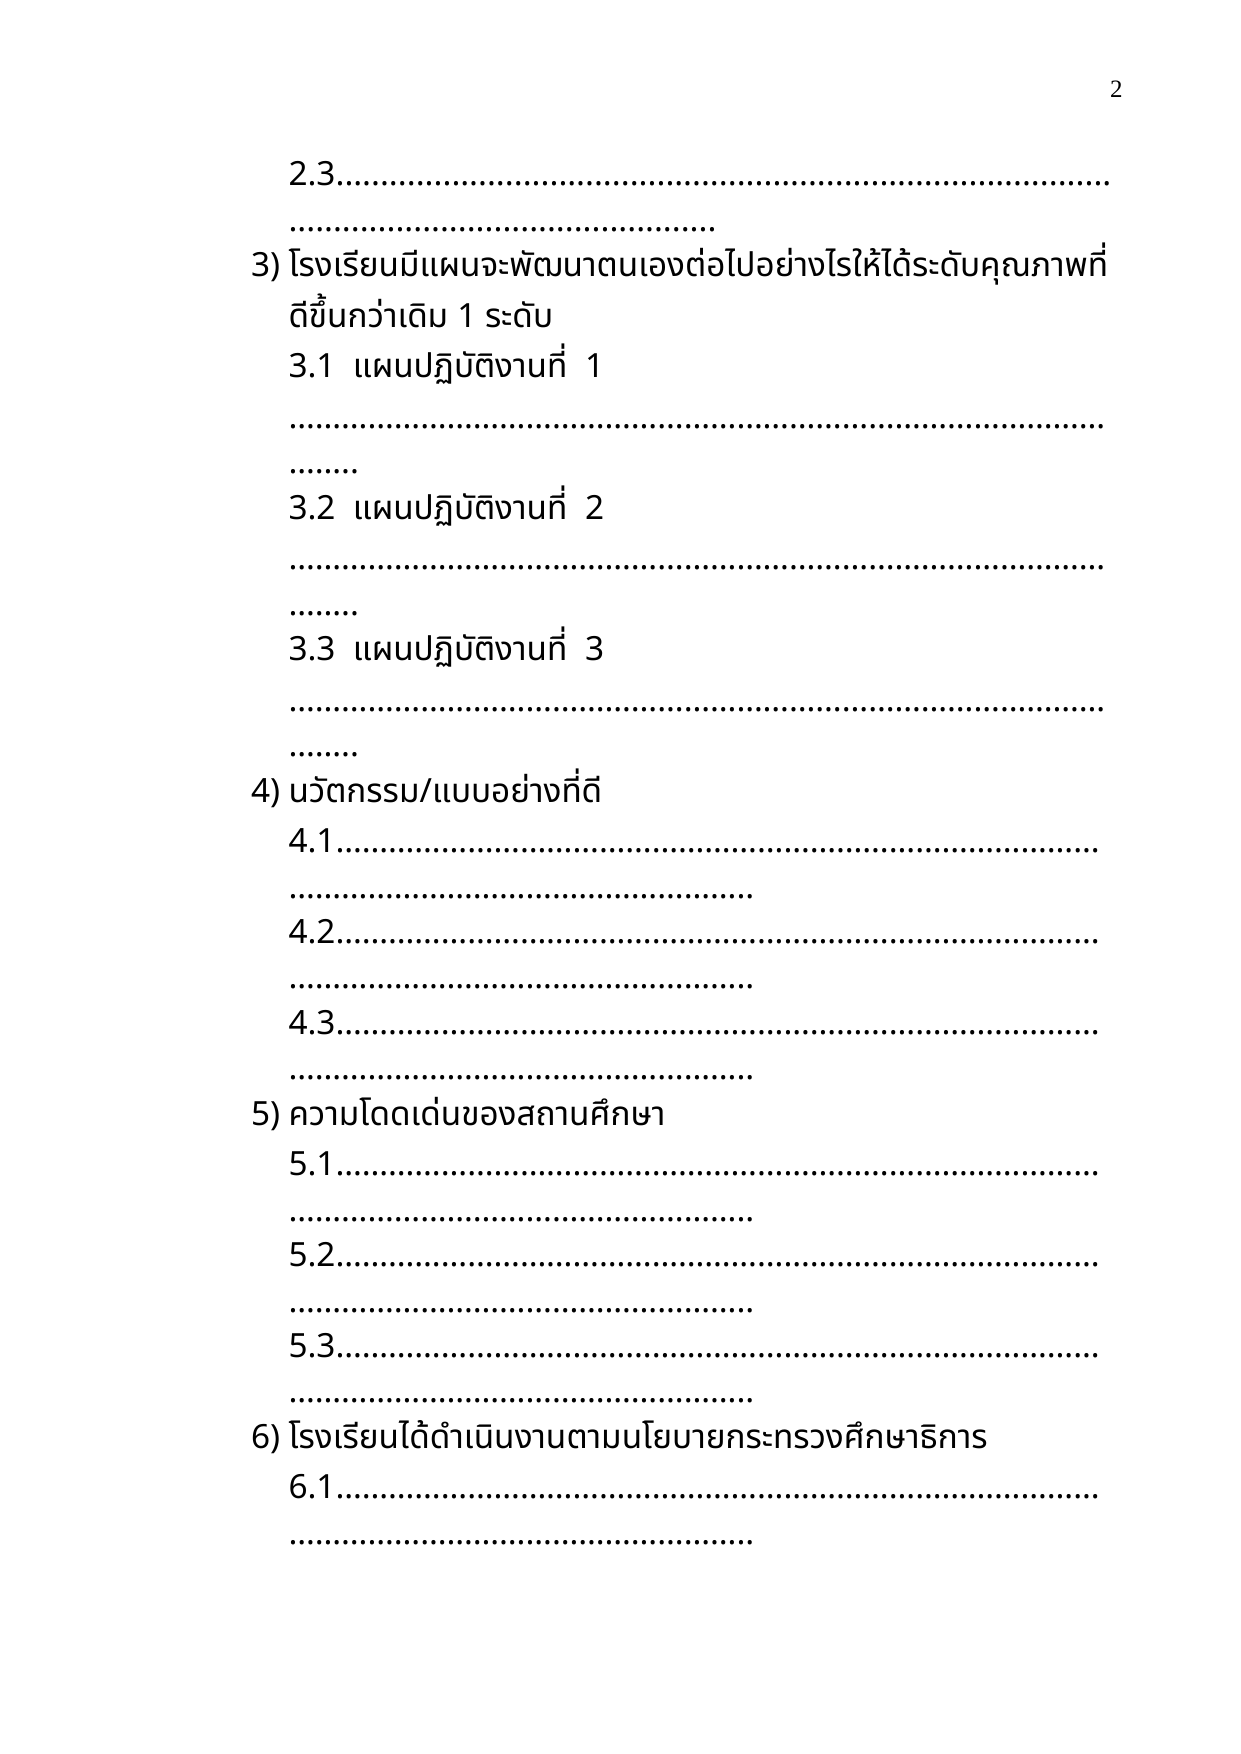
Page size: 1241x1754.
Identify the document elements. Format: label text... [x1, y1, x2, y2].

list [288, 150, 1122, 241]
list 3.1 แผนปฏิบัติงานที่ 1 ……………………………………………………………………………………….. [288, 342, 1122, 483]
list 5.2………………………………………………………………………………………………………………………….. [288, 1231, 1122, 1322]
list 3.3 แผนปฏิบัติงานที่ 3 ……………………………………………………………………………………….. [288, 625, 1122, 766]
list ความโดดเด่นของสถานศึกษา [251, 1089, 1122, 1140]
list 6.1………………………………………………………………………………………………………………………….. [288, 1463, 1122, 1554]
list 4.3………………………………………………………………………………………………………………………….. [288, 999, 1122, 1089]
list 5.3………………………………………………………………………………………………………………………….. [288, 1322, 1122, 1413]
list 5.1………………………………………………………………………………………………………………………….. [288, 1140, 1122, 1231]
list โรงเรียนได้ดำเนินงานตามนโยบายกระทรวงศึกษาธิการ [251, 1413, 1122, 1463]
list 4.1………………………………………………………………………………………………………………………….. [288, 817, 1122, 908]
list 4.2………………………………………………………………………………………………………………………….. [288, 908, 1122, 999]
list นวัตกรรม/แบบอย่างที่ดี [251, 766, 1122, 817]
list 3.2 แผนปฏิบัติงานที่ 2 ……………………………………………………………………………………….. [288, 483, 1122, 625]
list โรงเรียนมีแผนจะพัฒนาตนเองต่อไปอย่างไรให้ได้ระดับคุณภาพที่ดีขึ้นกว่าเดิม 1 ระดับ [251, 241, 1122, 342]
